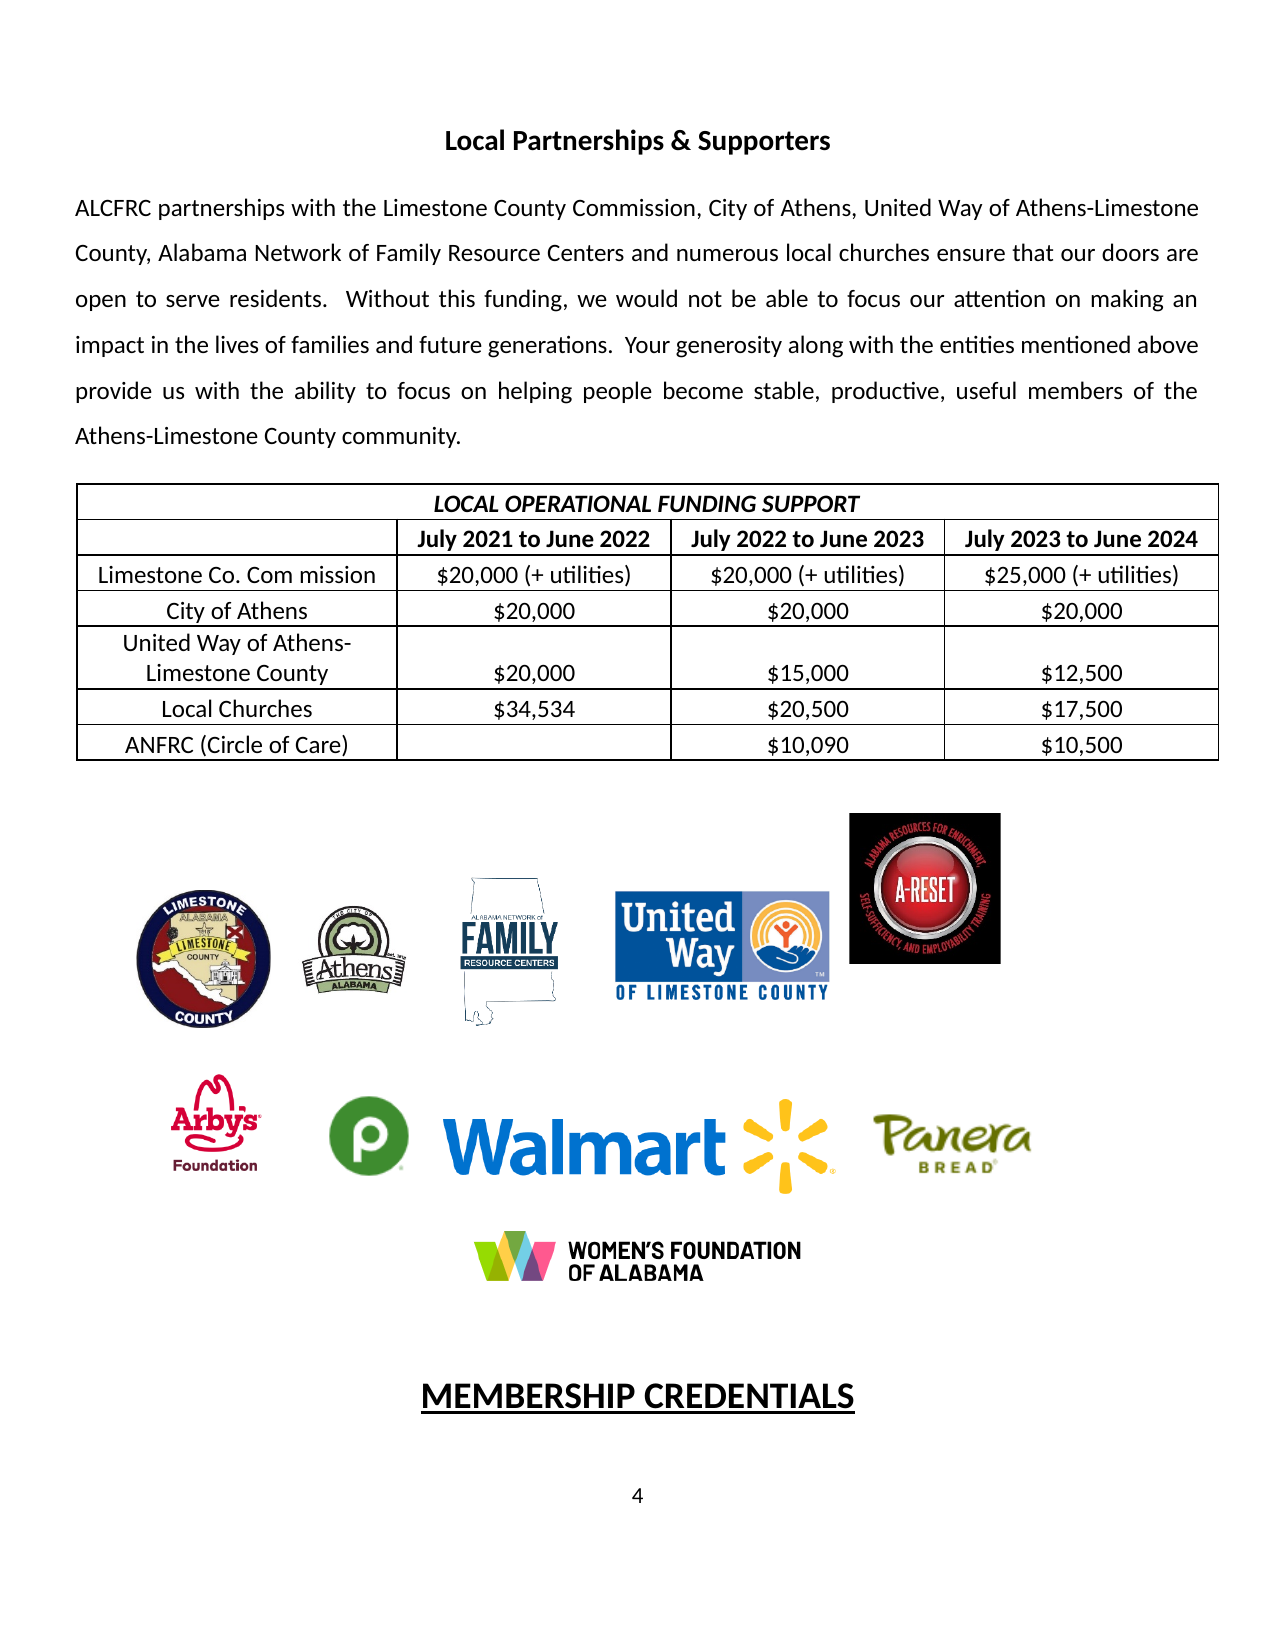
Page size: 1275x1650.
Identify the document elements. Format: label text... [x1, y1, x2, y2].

table_cell United Way of Athens-Limestone County [78, 627, 396, 688]
table_cell Local Churches [78, 690, 396, 724]
picture [613, 890, 831, 1002]
table_cell July 2022 to June 2023 [672, 520, 944, 554]
table_cell $20,500 [672, 690, 944, 724]
table_cell $20,000 (+ utilities) [398, 556, 670, 590]
table_cell July 2023 to June 2024 [945, 520, 1218, 554]
picture [136, 890, 271, 1028]
table_cell July 2021 to June 2022 [398, 520, 670, 554]
picture [150, 1071, 278, 1200]
table_cell $12,500 [945, 627, 1218, 688]
table_cell $20,000 (+ utilities) [672, 556, 944, 590]
text ALCFRC partnerships with the Limestone County Commission, City of Athens, United Way of Athens-Limestone County, Alabama Network of Family Resource Centers and numerous local churches ensure that our doors are open to serve residents. Without this funding, we would not be able to focus our attention on making an impact in the lives of families and future generations. Your generosity along with the entities mentioned above provide us with the ability to focus on helping people become stable, productive, useful members of the Athens-Limestone County community. [75, 192, 1200, 451]
table_cell $10,500 [945, 725, 1218, 759]
text MEMBERSHIP CREDENTIALS [75, 1372, 1200, 1418]
table_cell [78, 520, 396, 554]
table_header LOCAL OPERATIONAL FUNDING SUPPORT [78, 485, 1218, 518]
table_cell $15,000 [672, 627, 944, 688]
table_cell ANFRC (Circle of Care) [78, 725, 396, 759]
table_cell $10,090 [672, 725, 944, 759]
picture [849, 813, 1001, 964]
picture [297, 905, 409, 995]
table_cell $17,500 [945, 690, 1218, 724]
picture [427, 870, 590, 1033]
table_cell City of Athens [78, 591, 396, 625]
table_cell $20,000 [672, 591, 944, 625]
table_cell $25,000 (+ utilities) [945, 556, 1218, 590]
table_cell $20,000 [945, 591, 1218, 625]
table_cell $20,000 [398, 591, 670, 625]
table_cell [398, 725, 670, 759]
picture [845, 1091, 1058, 1200]
picture [300, 1071, 839, 1200]
text Local Partnerships & Supporters [75, 122, 1200, 157]
table_cell Limestone Co. Com mission [78, 556, 396, 590]
table_cell $34,534 [398, 690, 670, 724]
picture [448, 1218, 827, 1302]
table_cell $20,000 [398, 627, 670, 688]
